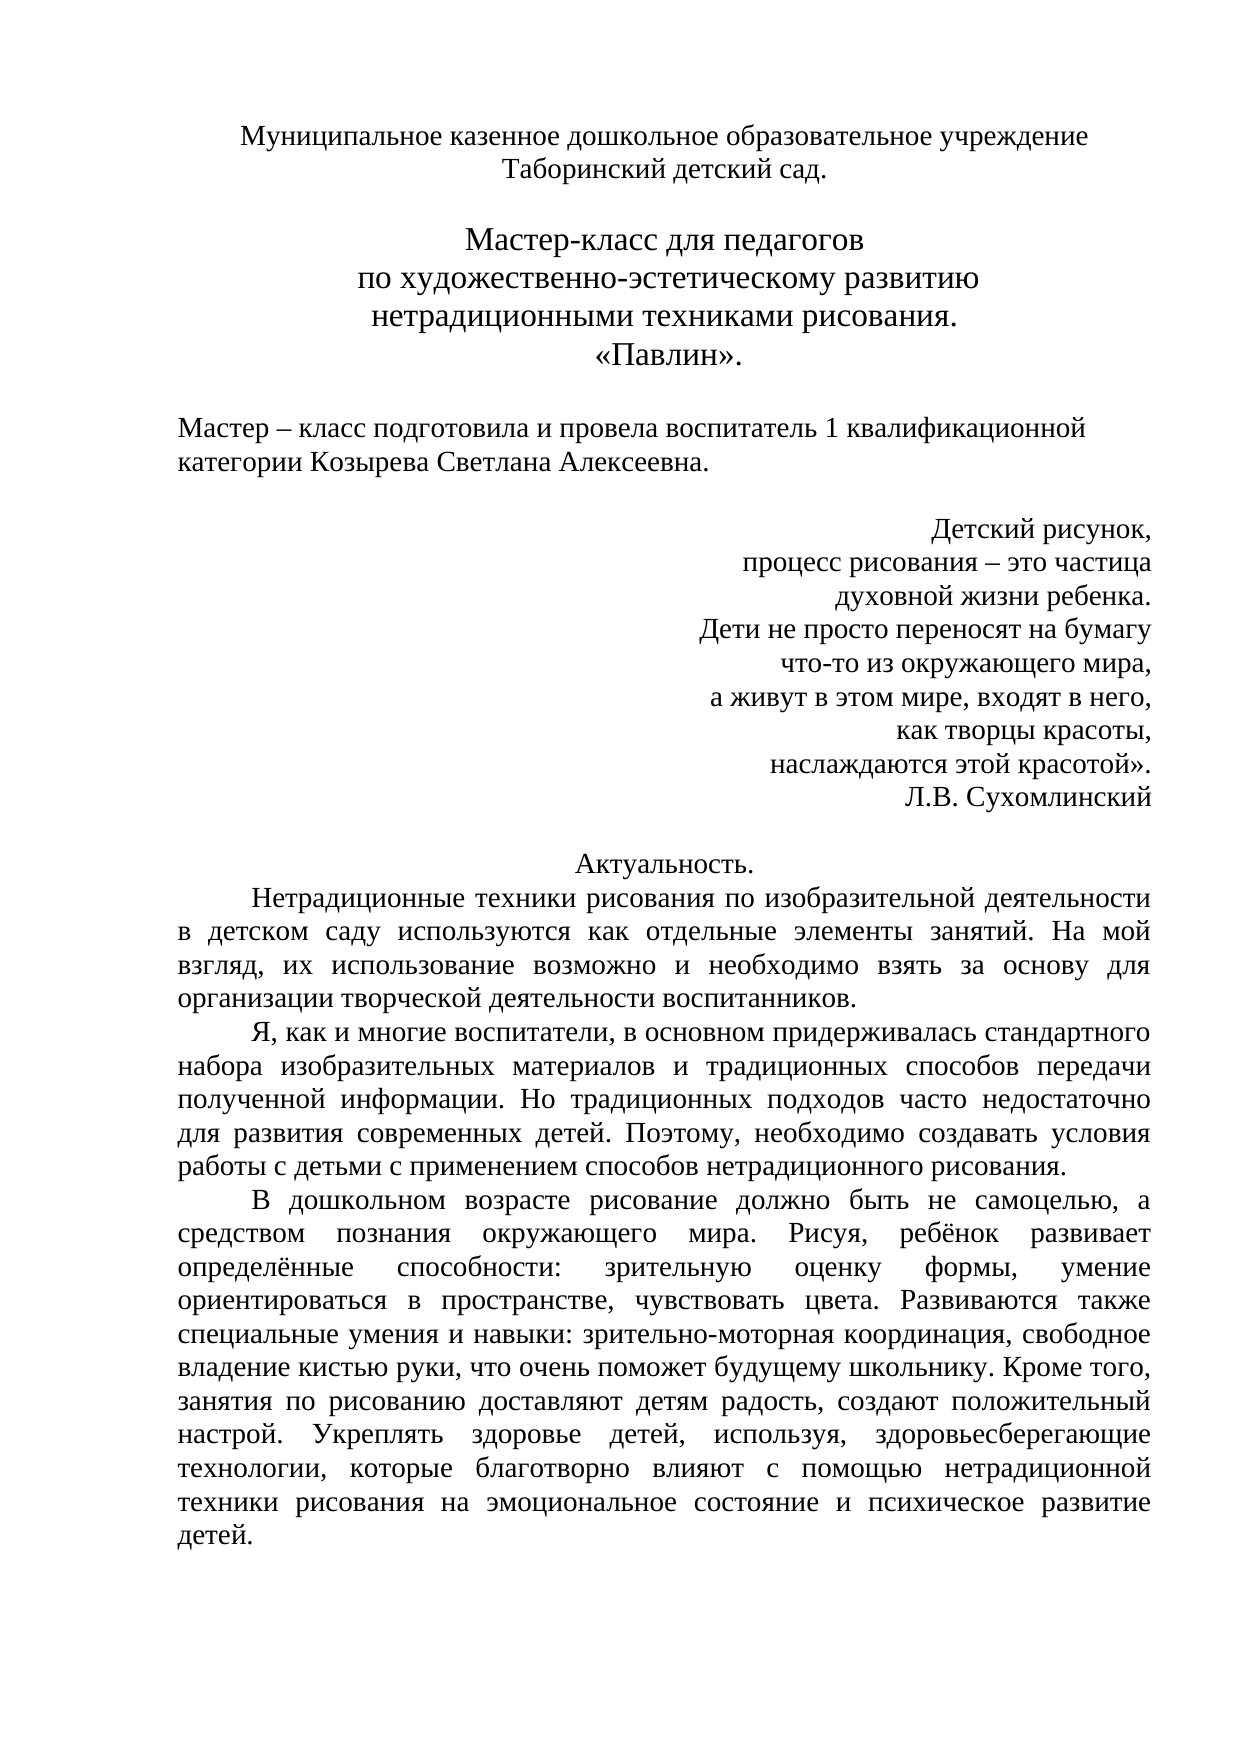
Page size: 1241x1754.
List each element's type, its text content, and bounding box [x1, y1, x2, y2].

text Актуальность. [177, 846, 1152, 880]
text Л.В. Сухомлинский [177, 779, 1152, 813]
text наслаждаются этой красотой». [177, 746, 1152, 779]
text В дошкольном возрасте рисование должно быть не самоцелью, а средством познания окружающего мира. Рисуя, ребёнок развивает определённые способности: зрительную оценку формы, умение ориентироваться в пространстве, чувствовать цвета. Развиваются также специальные умения и навыки: зрительно-моторная координация, свободное владение кистью руки, что очень поможет будущему школьнику. Кроме того, занятия по рисованию доставляют детям радость, создают положительный настрой. Укреплять здоровье детей, используя, здоровьесберегающие технологии, которые благотворно влияют с помощью нетрадиционной техники рисования на эмоциональное состояние и психическое развитие детей. [177, 1182, 1152, 1551]
text Мастер – класс подготовила и провела воспитатель 1 квалификационной категории Козырева Светлана Алексеевна. [177, 410, 1152, 477]
text Дети не просто переносят на бумагу [177, 612, 1152, 645]
text Я, как и многие воспитатели, в основном придерживалась стандартного набора изобразительных материалов и традиционных способов передачи полученной информации. Но традиционных подходов часто недостаточно для развития современных детей. Поэтому, необходимо создавать условия работы с детьми с применением способов нетрадиционного рисования. [177, 1014, 1152, 1182]
text нетрадиционными техниками рисования. [177, 295, 1152, 334]
text духовной жизни ребенка. [177, 578, 1152, 612]
text по художественно-эстетическому развитию [177, 257, 1152, 295]
text Нетрадиционные техники рисования по изобразительной деятельности в детском саду используются как отдельные элементы занятий. На мой взгляд, их использование возможно и необходимо взять за основу для организации творческой деятельности воспитанников. [177, 880, 1152, 1014]
text как творцы красоты, [177, 712, 1152, 746]
text Детский рисунок, [177, 511, 1152, 544]
text а живут в этом мире, входят в него, [177, 679, 1152, 712]
text Муниципальное казенное дошкольное образовательное учреждение Таборинский детский сад. [177, 118, 1152, 185]
text процесс рисования – это частица [177, 544, 1152, 578]
text Мастер-класс для педагогов [177, 219, 1152, 257]
text что-то из окружающего мира, [177, 645, 1152, 679]
text «Павлин». [177, 334, 1152, 372]
